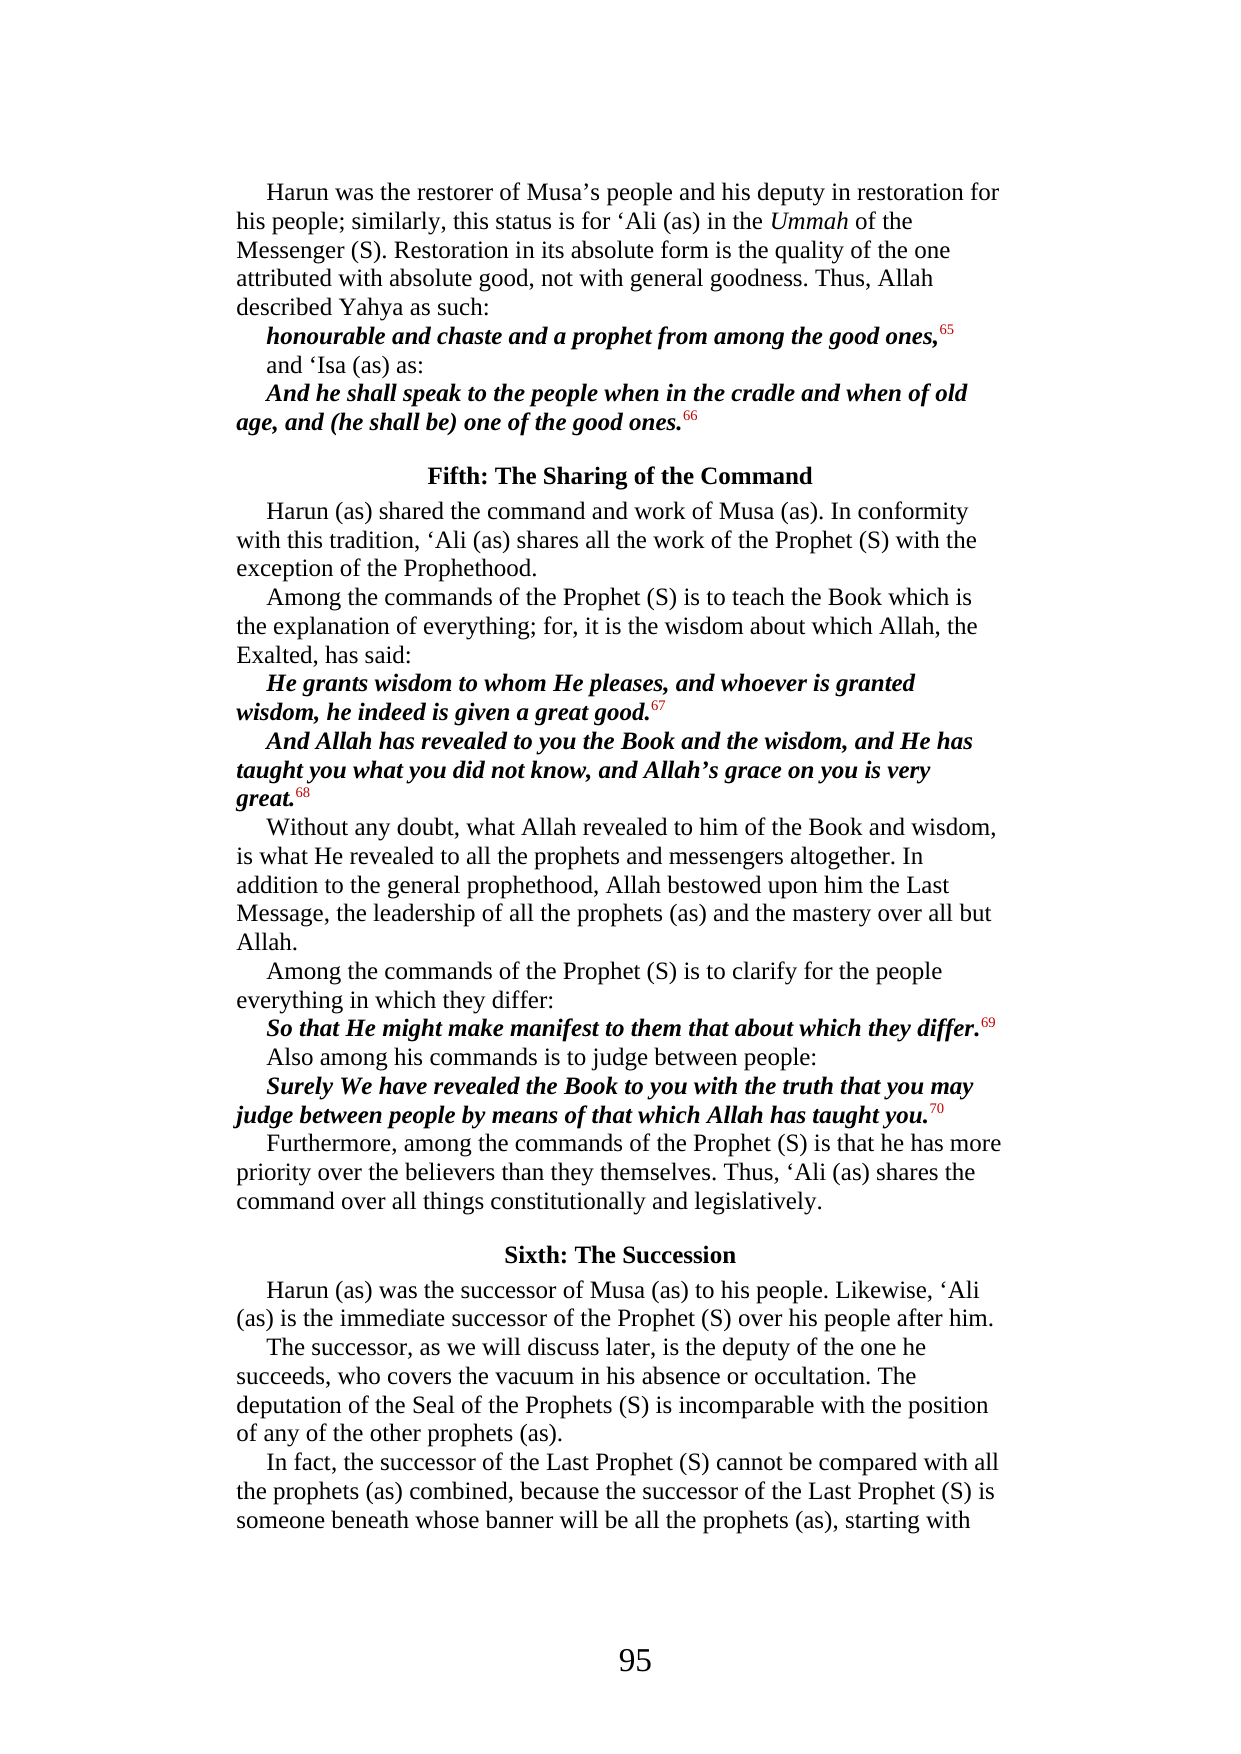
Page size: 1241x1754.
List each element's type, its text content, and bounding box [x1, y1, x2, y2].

text Harun was the restorer of Musa’s people and his deputy in restoration for his people; similarly, this status is for ‘Ali (as) in the Ummah of the Messenger (S). Restoration in its absolute form is the quality of the one [236, 177, 1004, 263]
text Furthermore, among the commands of the Prophet (S) is that he has more priority over the believers than they themselves. Thus, ‘Ali (as) shares the command over all things constitutionally and legislatively. [236, 1128, 1004, 1215]
text So that He might make manifest to them that about which they differ.69 [236, 1013, 1004, 1042]
text Among the commands of the Prophet (S) is to teach the Book which is the explanation of everything; for, it is the wisdom about which Allah, the Exalted, has said: [236, 582, 1004, 668]
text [236, 1447, 1004, 1533]
text Also among his commands is to judge between people: [236, 1042, 1004, 1071]
text He grants wisdom to whom He pleases, and whoever is granted wisdom, he indeed is given a great good.67 [236, 668, 1004, 726]
text And Allah has revealed to you the Book and the wisdom, and He has taught you what you did not know, and Allah’s grace on you is very great.68 [236, 726, 1004, 812]
subtitle Sixth: The Succession [236, 1240, 1004, 1268]
text Harun (as) was the successor of Musa (as) to his people. Likewise, ‘Ali (as) is the immediate successor of the Prophet (S) over his people after him. [236, 1275, 1004, 1332]
text And he shall speak to the people when in the cradle and when of old age, and (he shall be) one of the good ones.66 [236, 378, 1004, 436]
text Among the commands of the Prophet (S) is to clarify for the people everything in which they differ: [236, 956, 1004, 1013]
text Surely We have revealed the Book to you with the truth that you may judge between people by means of that which Allah has taught you.70 [236, 1071, 1004, 1128]
text Without any doubt, what Allah revealed to him of the Book and wisdom, is what He revealed to all the prophets and messengers altogether. In addition to the general prophethood, Allah bestowed upon him the Last Message, the leadership of all the prophets (as) and the mastery over all but Allah. [236, 812, 1004, 956]
text and ‘Isa (as) as: [236, 350, 1004, 378]
text Harun (as) shared the command and work of Musa (as). In conformity with this tradition, ‘Ali (as) shares all the work of the Prophet (S) with the exception of the Prophethood. [236, 496, 1004, 582]
text attributed with absolute good, not with general goodness. Thus, Allah described Yahya as such: [236, 263, 1004, 321]
text The successor, as we will discuss later, is the deputy of the one he succeeds, who covers the vacuum in his absence or occultation. The deputation of the Seal of the Prophets (S) is incomparable with the position of any of the other prophets (as). [236, 1332, 1004, 1447]
text honourable and chaste and a prophet from among the good ones,65 [236, 321, 1004, 350]
subtitle Fifth: The Sharing of the Command [236, 461, 1004, 490]
